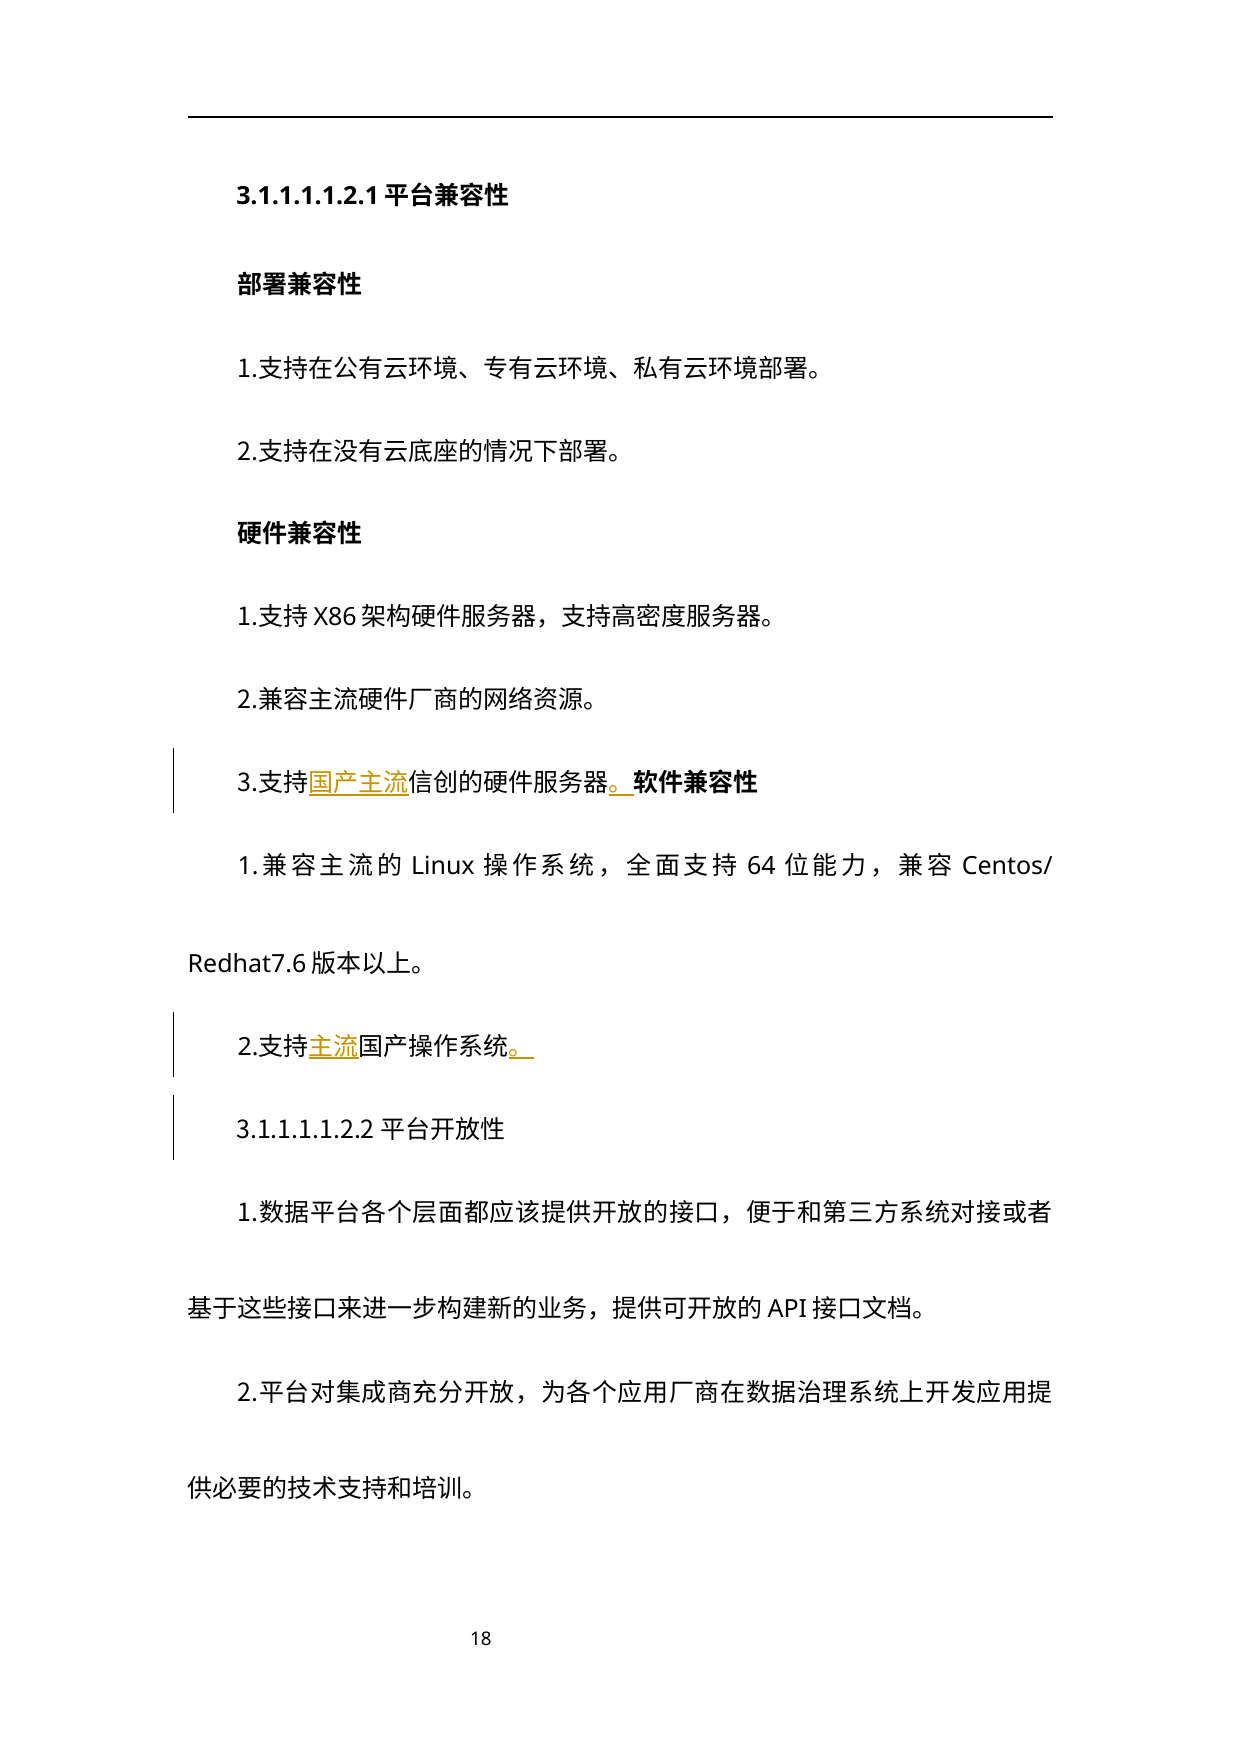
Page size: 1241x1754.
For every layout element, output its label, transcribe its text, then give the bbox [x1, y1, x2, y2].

text 3.支持信创的硬件服务器软件兼容性 [187, 748, 1053, 813]
text 1.支持在公有云环境、专有云环境、私有云环境部署。 [187, 334, 1053, 399]
text 部署兼容性 [187, 251, 1053, 316]
text 2.兼容主流硬件厂商的网络资源。 [187, 665, 1053, 730]
text 2.支持在没有云底座的情况下部署。 [187, 417, 1053, 482]
text 硬件兼容性 [187, 500, 1053, 565]
text 2.支持国产操作系统 [187, 1012, 1053, 1077]
text 1.支持X86架构硬件服务器，支持高密度服务器。 [187, 582, 1053, 647]
text 2.平台对集成商充分开放，为各个应用厂商在数据治理系统上开发应用提供必要的技术支持和培训。 [187, 1358, 1053, 1520]
text 3.1.1.1.1.2.2平台开放性 [198, 1095, 1053, 1160]
text 1.兼容主流的Linux操作系统，全面支持64位能力，兼容Centos/Redhat7.6版本以上。 [187, 831, 1053, 994]
text 1.数据平台各个层面都应该提供开放的接口，便于和第三方系统对接或者基于这些接口来进一步构建新的业务，提供可开放的API接口文档。 [187, 1178, 1053, 1341]
subtitle 3.1.1.1.1.2.1平台兼容性 [198, 162, 1053, 227]
